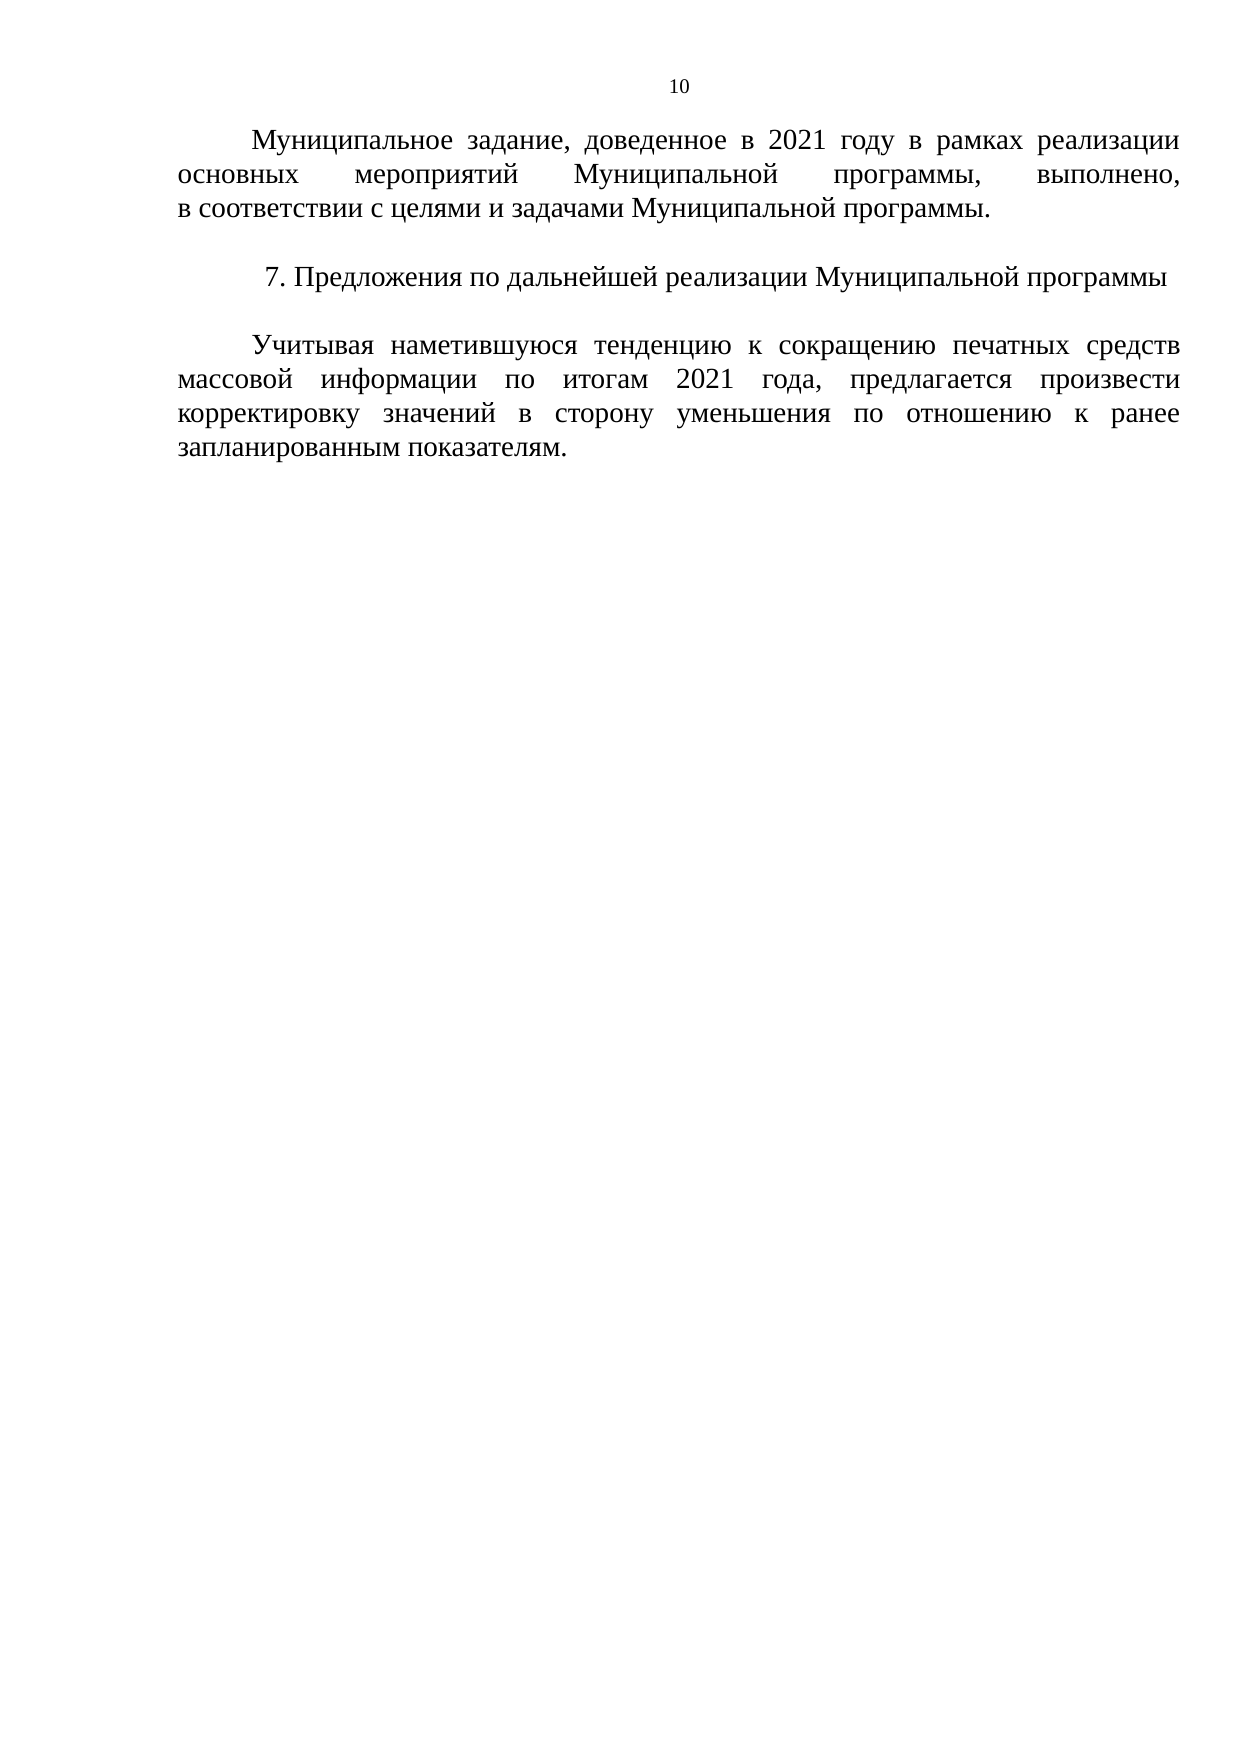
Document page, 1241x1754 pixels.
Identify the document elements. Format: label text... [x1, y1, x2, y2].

text 7. Предложения по дальнейшей реализации Муниципальной программы [177, 259, 1181, 292]
text Учитывая наметившуюся тенденцию к сокращению печатных средств массовой информации по итогам 2021 года, предлагается произвести корректировку значений в сторону уменьшения по отношению к ранее запланированным показателям. [177, 327, 1181, 463]
text Муниципальное задание, доведенное в 2021 году в рамках реализации основных мероприятий Муниципальной программы, выполнено, в соответствии с целями и задачами Муниципальной программы. [177, 122, 1181, 224]
